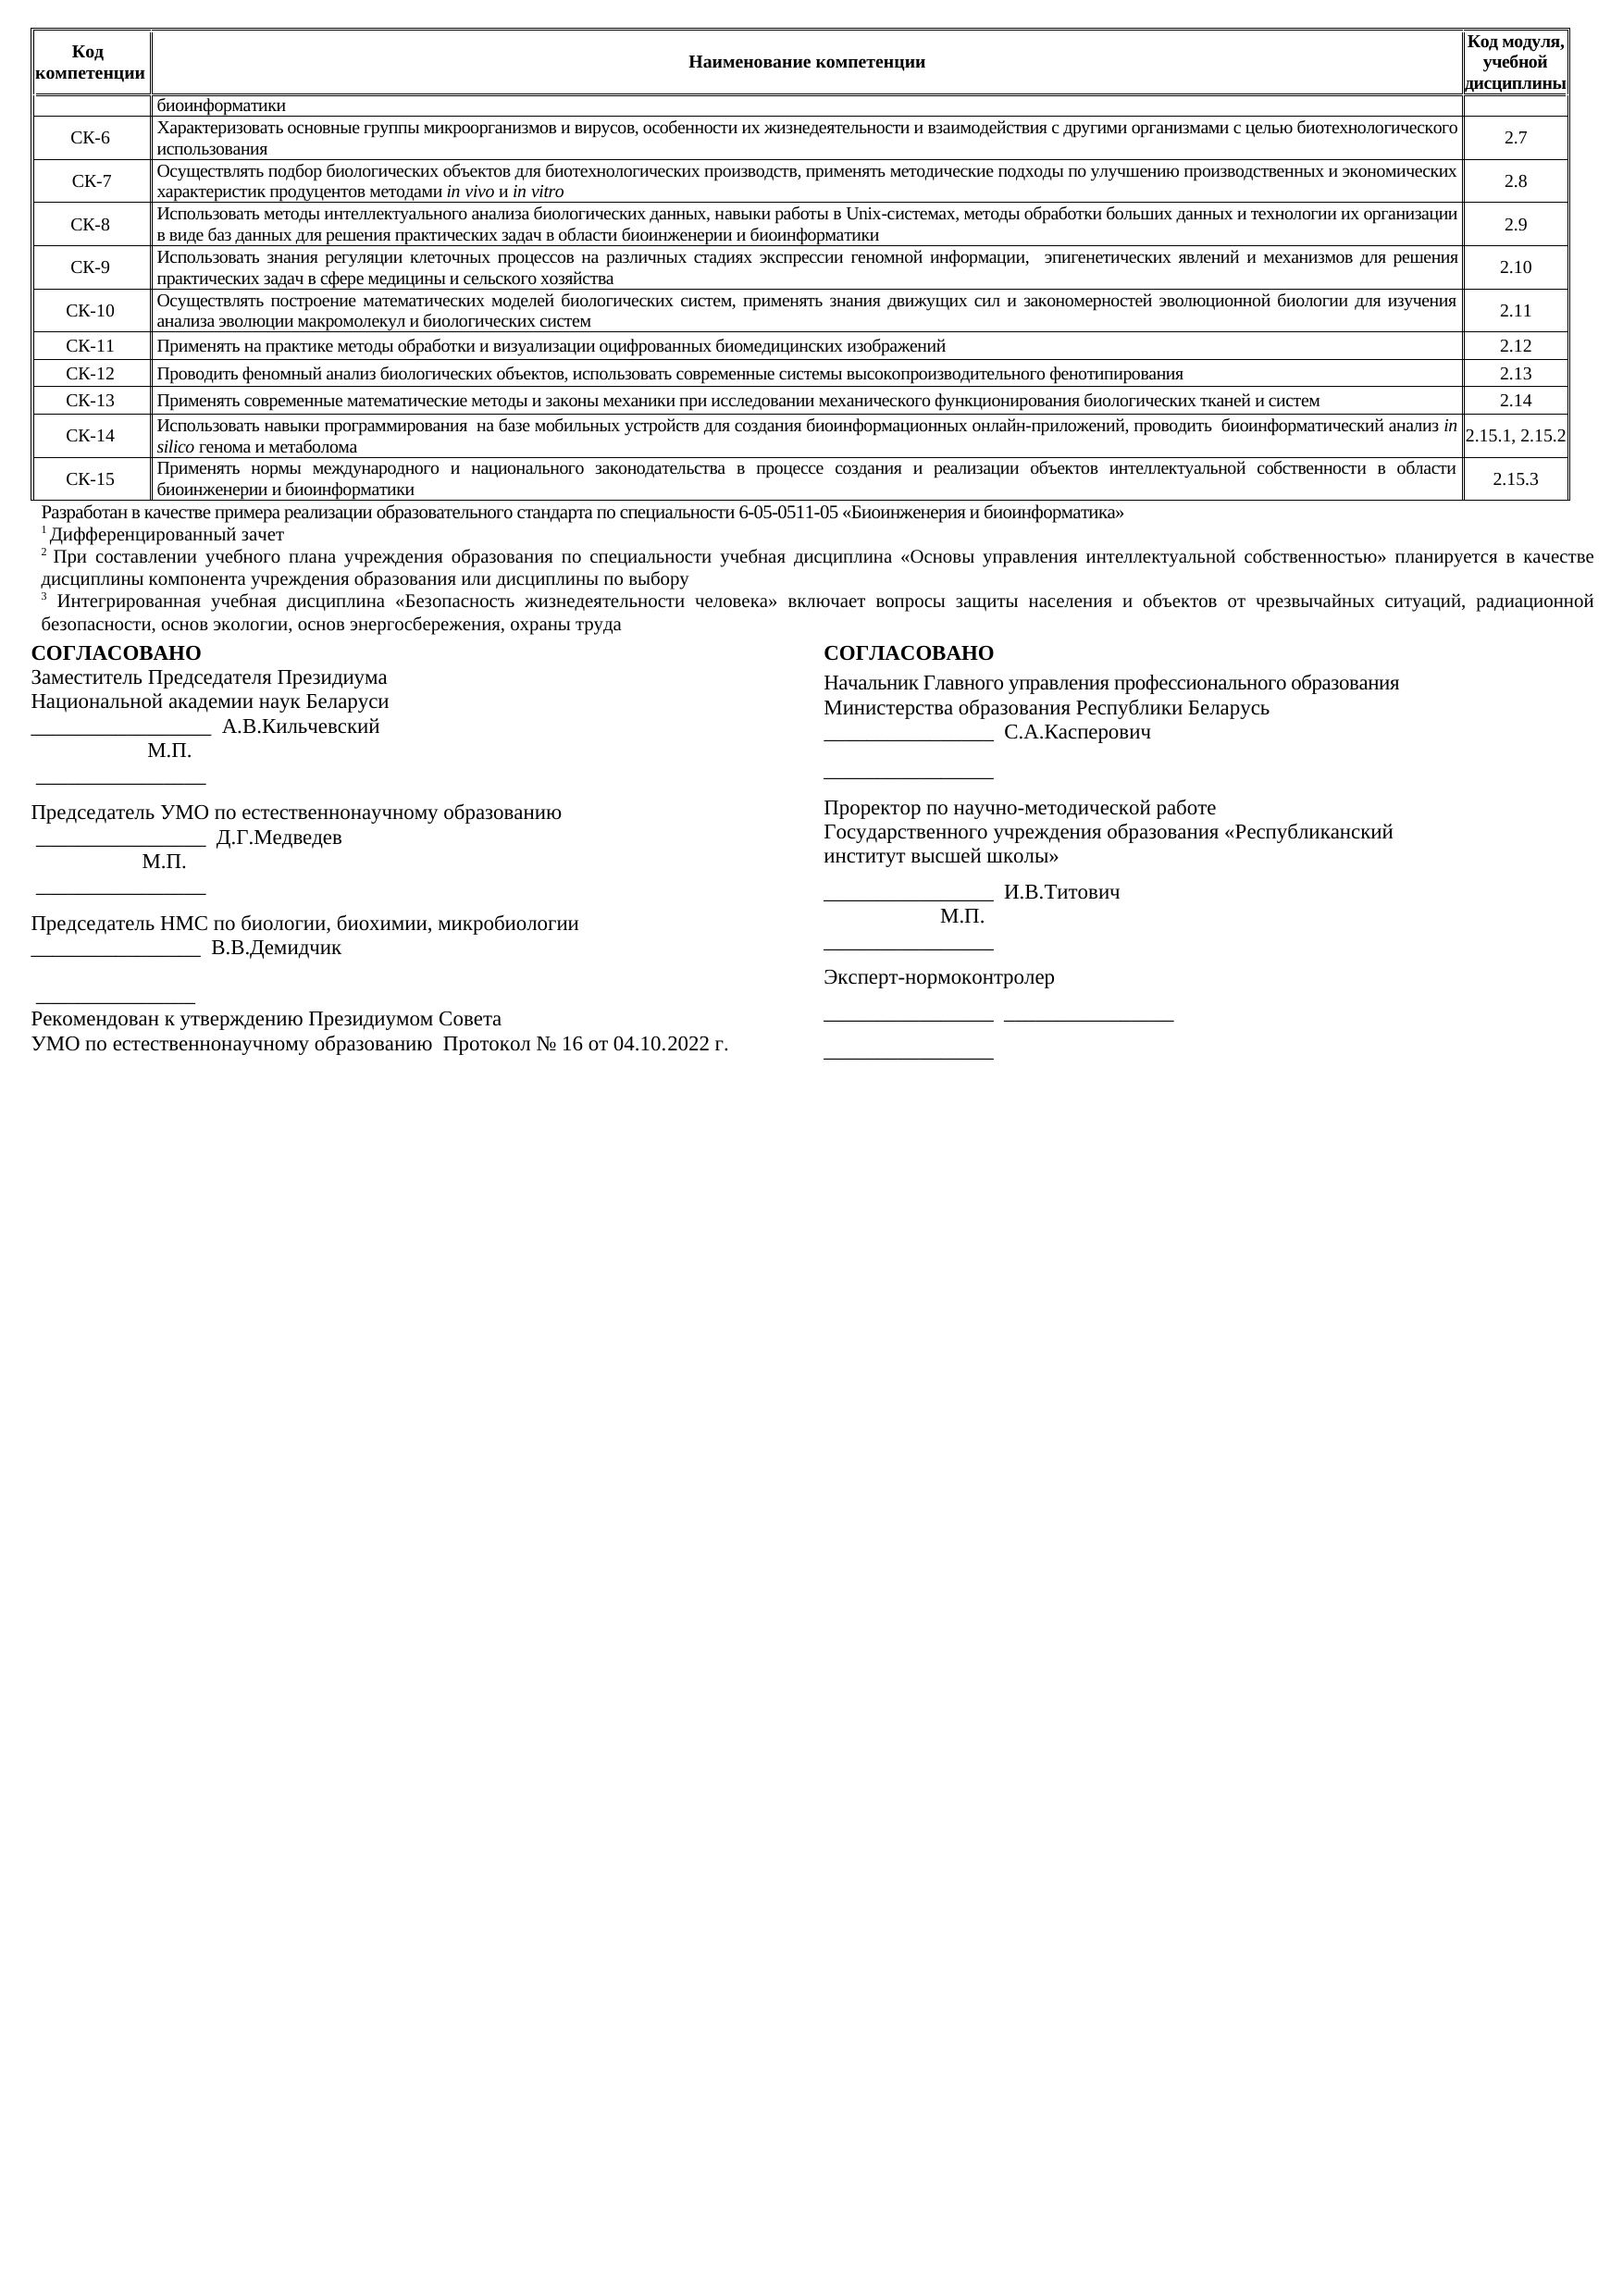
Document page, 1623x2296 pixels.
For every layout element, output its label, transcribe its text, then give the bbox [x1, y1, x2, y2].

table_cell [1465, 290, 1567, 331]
text 1 Дифференцированный зачет [41, 523, 1595, 545]
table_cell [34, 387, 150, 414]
list 3 Интегрированная учебная дисциплина «Безопасность жизнедеятельности человека» включает вопросы защиты населения и объектов от чрезвычайных ситуаций, радиационной безопасности, основ экологии, основ энергосбережения, охраны труда [41, 590, 1595, 635]
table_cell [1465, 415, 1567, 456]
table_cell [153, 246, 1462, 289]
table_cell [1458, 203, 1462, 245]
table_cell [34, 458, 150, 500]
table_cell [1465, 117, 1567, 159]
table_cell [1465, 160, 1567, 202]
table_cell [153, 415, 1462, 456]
list 2 При составлении учебного плана учреждения образования по специальности учебная дисциплина «Основы управления интеллектуальной собственностью» планируется в качестве дисциплины компонента учреждения образования или дисциплины по выбору [41, 545, 1595, 590]
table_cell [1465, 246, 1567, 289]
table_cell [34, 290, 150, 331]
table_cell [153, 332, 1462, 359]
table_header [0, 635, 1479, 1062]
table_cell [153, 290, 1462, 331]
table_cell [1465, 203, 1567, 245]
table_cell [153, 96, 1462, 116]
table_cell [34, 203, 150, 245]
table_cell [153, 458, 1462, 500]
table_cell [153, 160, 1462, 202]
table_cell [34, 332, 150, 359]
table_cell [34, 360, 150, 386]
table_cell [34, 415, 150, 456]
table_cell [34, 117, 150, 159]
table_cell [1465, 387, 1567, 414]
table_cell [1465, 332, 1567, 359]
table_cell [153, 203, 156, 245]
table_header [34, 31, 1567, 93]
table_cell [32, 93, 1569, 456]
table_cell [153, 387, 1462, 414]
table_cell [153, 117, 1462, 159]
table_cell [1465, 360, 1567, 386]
text Разработан в качестве примера реализации образовательного стандарта по специальности 6-05-0511-05 «Биоинженерия и биоинформатика» [41, 501, 1595, 523]
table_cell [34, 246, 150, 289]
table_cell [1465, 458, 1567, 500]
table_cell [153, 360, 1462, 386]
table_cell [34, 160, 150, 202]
